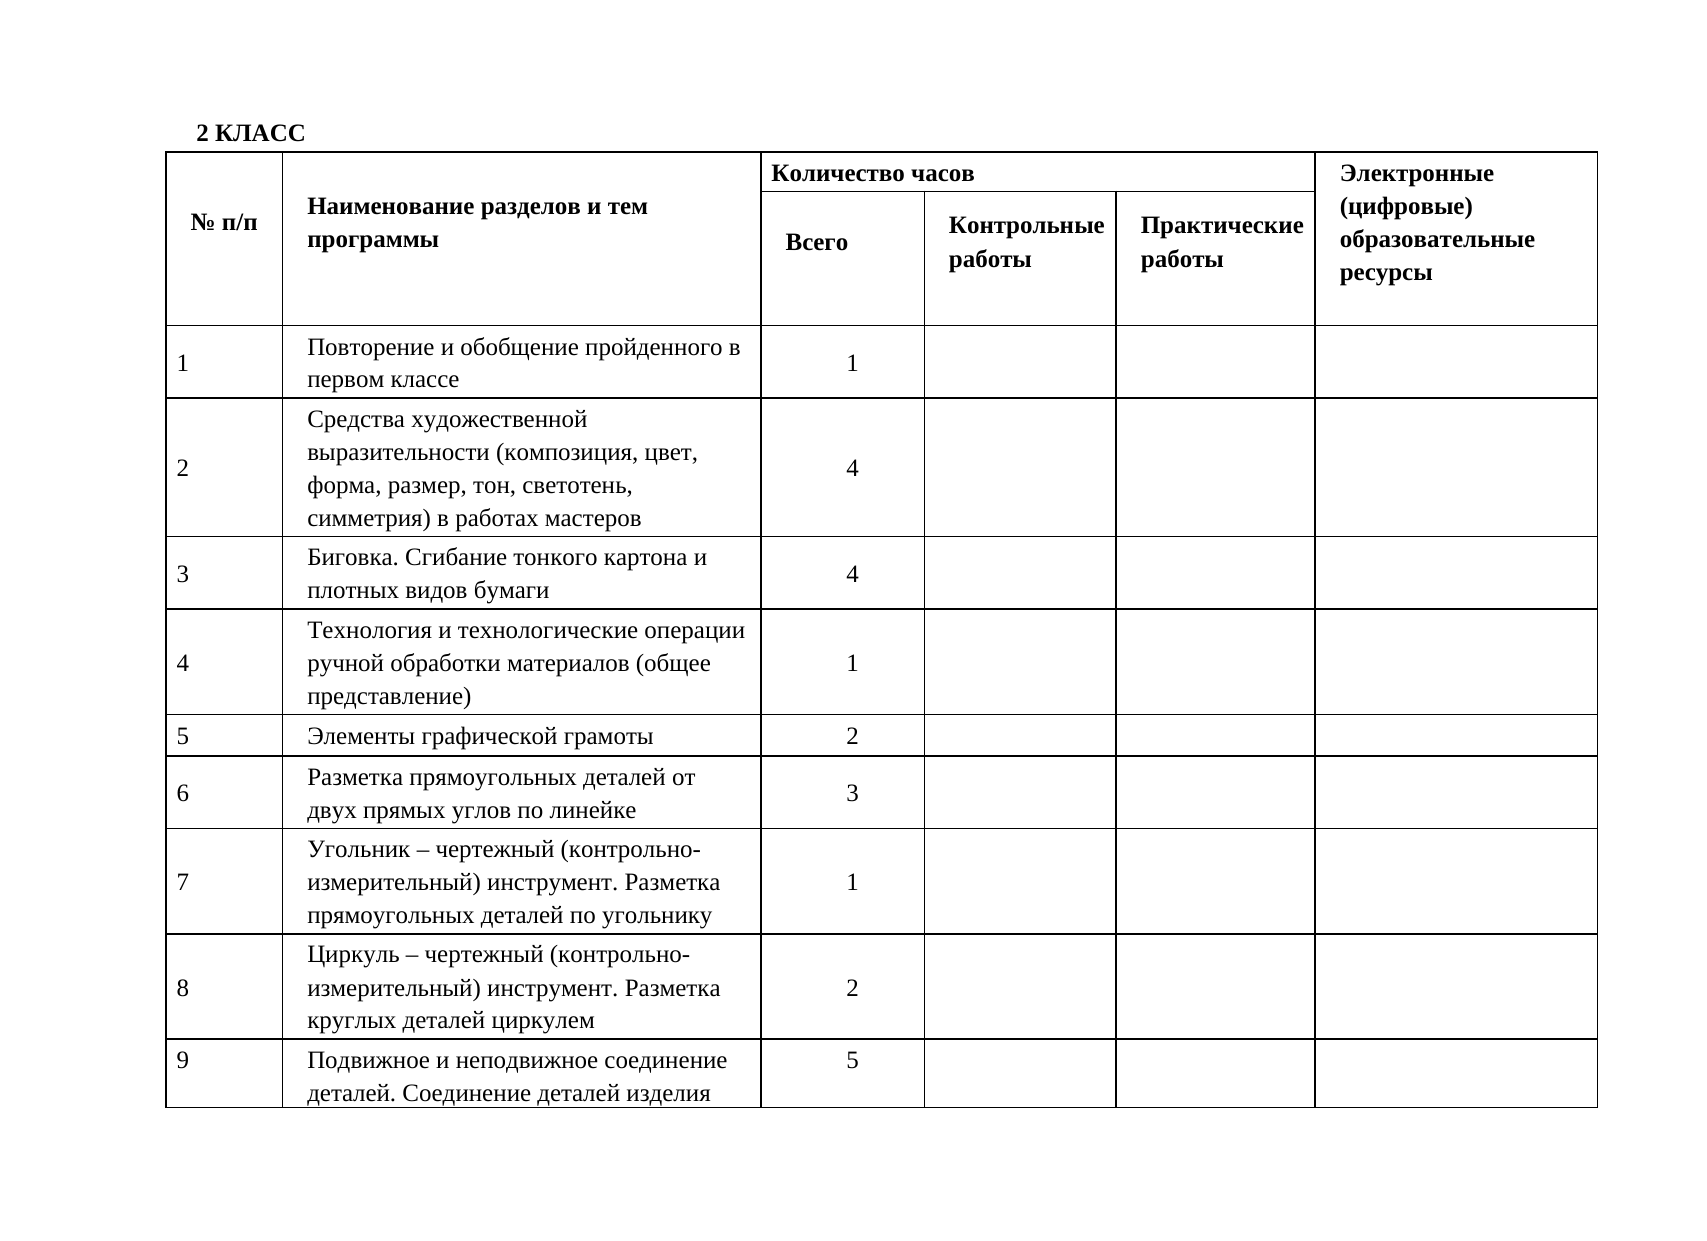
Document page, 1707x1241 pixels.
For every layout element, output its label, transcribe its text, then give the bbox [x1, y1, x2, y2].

table_cell 6 [167, 757, 282, 827]
table_cell [1117, 715, 1314, 755]
table_cell [1316, 829, 1597, 933]
table_cell Циркуль – чертежный (контрольно-измерительный) инструмент. Разметка круглых деталей циркулем [283, 935, 760, 1038]
table_cell Биговка. Сгибание тонкого картона и плотных видов бумаги [283, 537, 760, 608]
table_cell 2 [167, 399, 282, 536]
table_cell [1117, 757, 1314, 827]
table_cell [1316, 537, 1597, 608]
table_cell [1316, 610, 1597, 713]
table_cell [925, 1040, 1115, 1107]
table_cell [1117, 1040, 1314, 1107]
table_header Количество часов [762, 153, 1314, 191]
text 2 КЛАСС [190, 118, 1618, 147]
table_cell [925, 757, 1115, 827]
table_cell 9 [167, 1040, 282, 1107]
table_cell 4 [762, 399, 924, 536]
table_cell [1117, 610, 1314, 713]
table_cell [1316, 399, 1597, 536]
table_cell [925, 399, 1115, 536]
table_cell Технология и технологические операции ручной обработки материалов (общее представление) [283, 610, 760, 713]
table_cell [1316, 326, 1597, 397]
table_cell [925, 326, 1115, 397]
table_cell [925, 537, 1115, 608]
table_cell 1 [762, 829, 924, 933]
table_cell 5 [762, 1040, 924, 1107]
table_cell Повторение и обобщение пройденного в первом классе [283, 326, 760, 397]
table_cell 7 [167, 829, 282, 933]
table_cell [1117, 326, 1314, 397]
table_cell [1316, 715, 1597, 755]
table_cell Практические работы [1117, 192, 1314, 325]
table_cell Разметка прямоугольных деталей от двух прямых углов по линейке [283, 757, 760, 827]
table_cell [925, 715, 1115, 755]
table_cell [925, 935, 1115, 1038]
table_cell 4 [762, 537, 924, 608]
table_cell [925, 610, 1115, 713]
table_header Электронные (цифровые) образовательные ресурсы [1316, 153, 1597, 325]
table_cell 1 [167, 326, 282, 397]
table_cell 3 [762, 757, 924, 827]
table_cell Контрольные работы [925, 192, 1115, 325]
table_cell [1316, 935, 1597, 1038]
table_cell [1117, 935, 1314, 1038]
table_header Наименование разделов и тем программы [283, 153, 760, 325]
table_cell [283, 1040, 760, 1107]
table_cell 2 [762, 715, 924, 755]
table_header № п/п [167, 153, 282, 325]
table_cell Угольник – чертежный (контрольно-измерительный) инструмент. Разметка прямоугольных деталей по угольнику [283, 829, 760, 933]
table_cell 3 [167, 537, 282, 608]
table_cell [1316, 757, 1597, 827]
table_cell [1117, 399, 1314, 536]
table_cell 8 [167, 935, 282, 1038]
table_cell 5 [167, 715, 282, 755]
table_cell [925, 829, 1115, 933]
table_cell 4 [167, 610, 282, 713]
table_cell [1316, 1040, 1597, 1107]
table_cell 2 [762, 935, 924, 1038]
table_cell [1117, 829, 1314, 933]
table_cell Средства художественной выразительности (композиция, цвет, форма, размер, тон, светотень, симметрия) в работах мастеров [283, 399, 760, 536]
table_cell 1 [762, 610, 924, 713]
table_cell [1117, 537, 1314, 608]
table_cell 1 [762, 326, 924, 397]
table_cell Элементы графической грамоты [283, 715, 760, 755]
table_cell Всего [762, 192, 924, 325]
